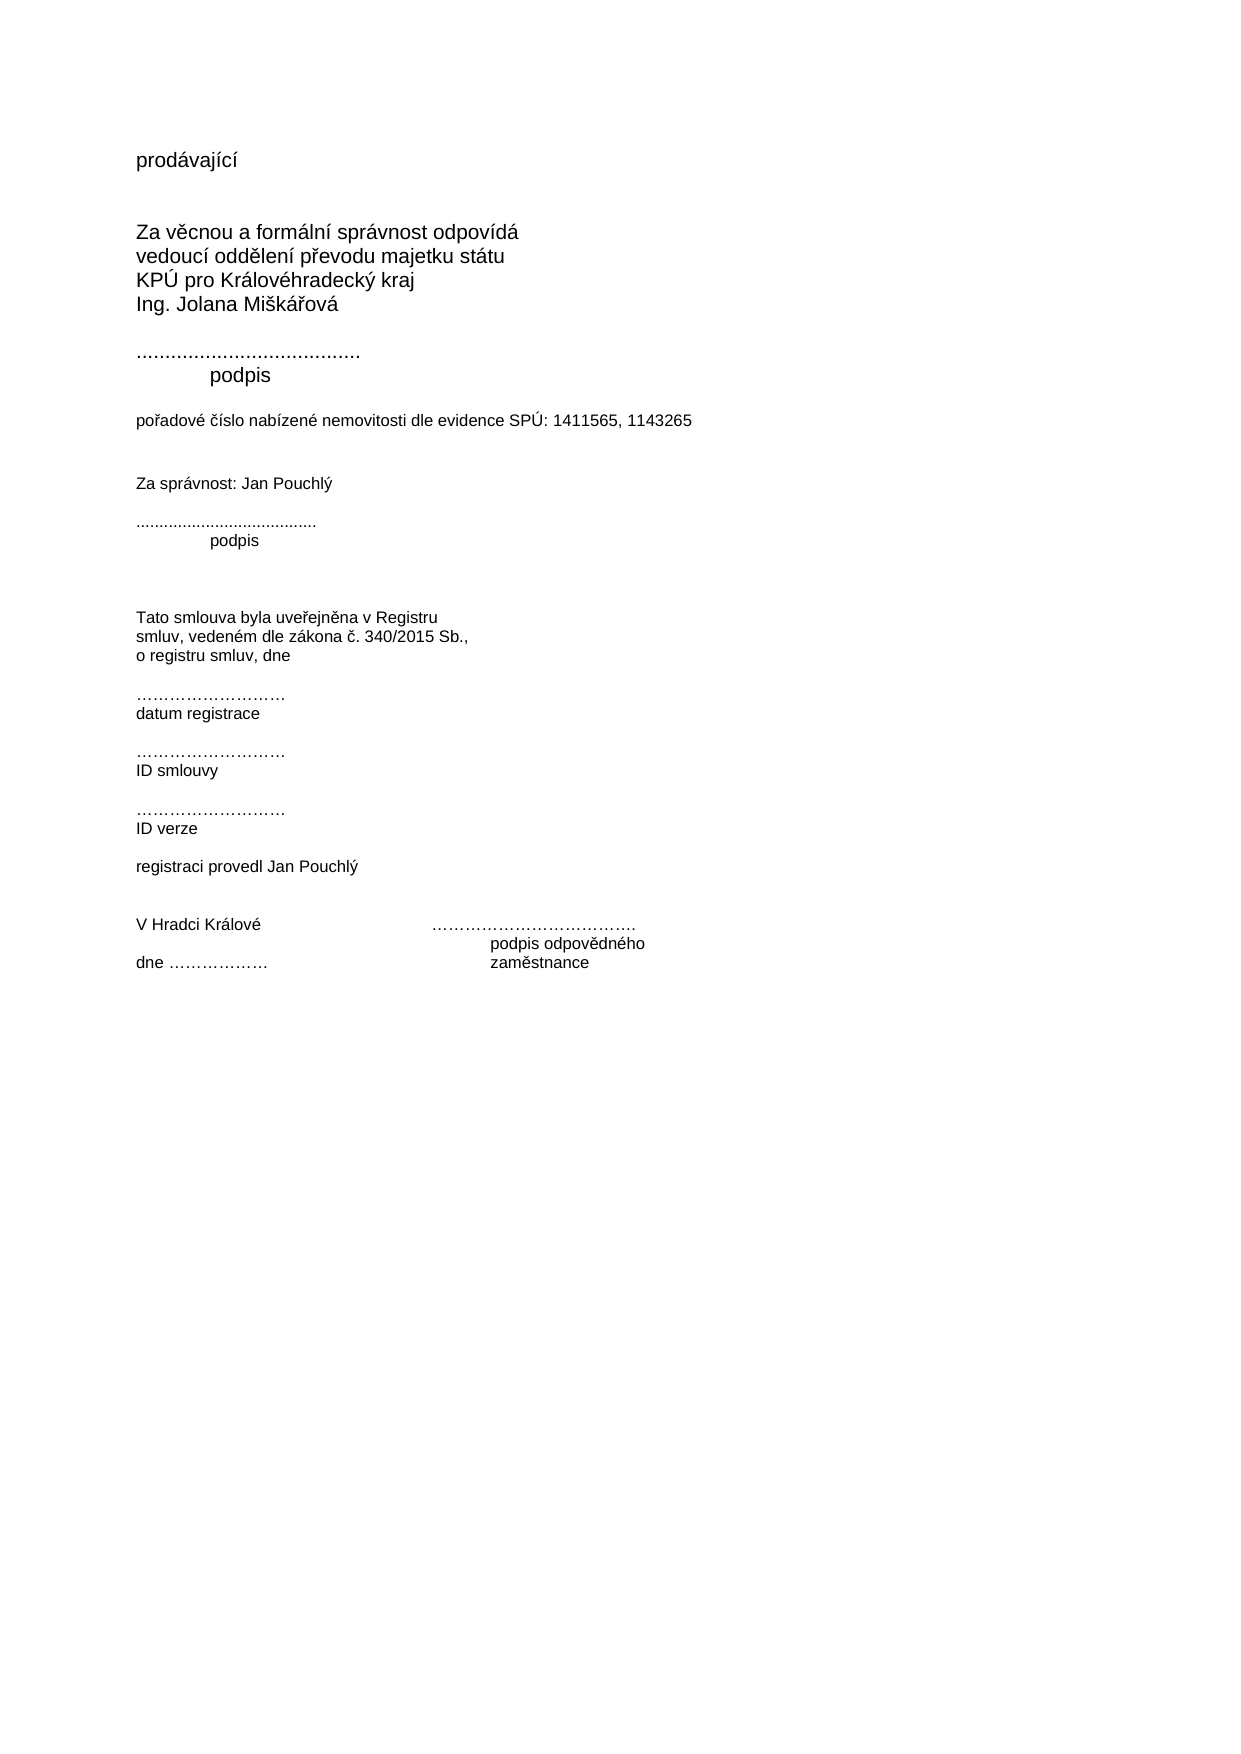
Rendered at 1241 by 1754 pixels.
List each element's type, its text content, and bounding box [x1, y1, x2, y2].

text ……………………… [136, 742, 1104, 761]
text registraci provedl Jan Pouchlý [136, 857, 1104, 876]
text Za věcnou a formální správnost odpovídá [136, 219, 1104, 243]
text podpis [136, 531, 1104, 550]
text smluv, vedeném dle zákona č. 340/2015 Sb., [136, 627, 1104, 646]
text dne ……………… zaměstnance [136, 953, 1104, 972]
text ID verze [136, 819, 1104, 838]
text Za správnost: Jan Pouchlý [136, 474, 1104, 493]
text ……………………… [136, 684, 1104, 704]
text ....................................... [136, 339, 1104, 363]
text pořadové číslo nabízené nemovitosti dle evidence SPÚ: 1411565, 1143265 [136, 411, 1104, 454]
text V Hradci Králové ………………………………. [136, 914, 1104, 934]
text datum registrace [136, 704, 1104, 723]
text podpis odpovědného [136, 934, 1104, 953]
text o registru smluv, dne [136, 646, 1104, 665]
text ID smlouvy [136, 761, 1104, 780]
text KPÚ pro Královéhradecký kraj [136, 267, 1104, 291]
text prodávající [136, 148, 1104, 172]
text ....................................... [136, 512, 1104, 531]
text ……………………… [136, 799, 1104, 819]
text podpis [136, 363, 1104, 387]
text Ing. Jolana Miškářová [136, 291, 1104, 315]
text Tato smlouva byla uveřejněna v Registru [136, 608, 1104, 627]
text vedoucí oddělení převodu majetku státu [136, 243, 1104, 267]
